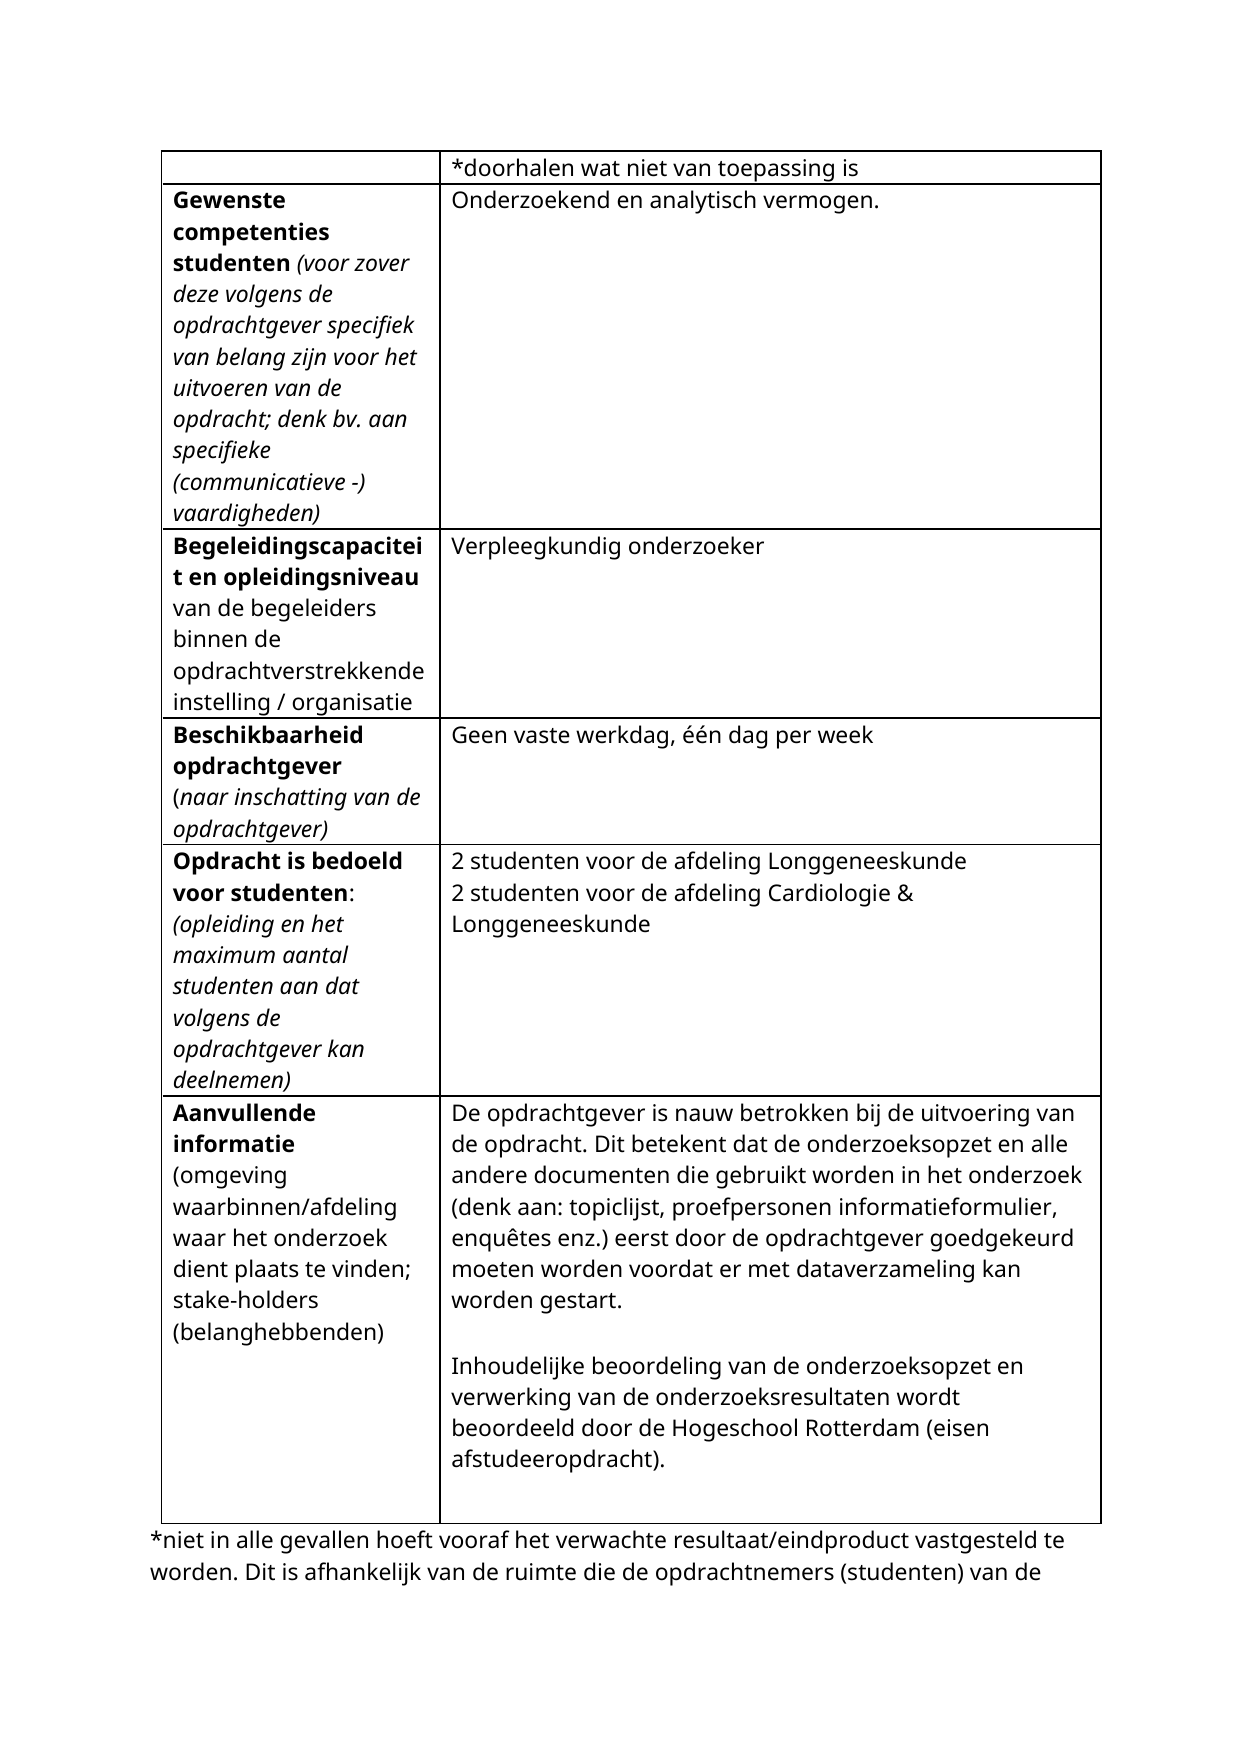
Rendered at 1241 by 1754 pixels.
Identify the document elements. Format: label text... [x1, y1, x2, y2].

table_cell Aanvullende informatie (omgeving waarbinnen/afdeling waar het onderzoek dient plaats te vinden; stake-holders (belanghebbenden) [162, 1096, 439, 1523]
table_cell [162, 152, 439, 183]
table_cell Begeleidingscapaciteit en opleidingsniveau van de begeleiders binnen de opdrachtverstrekkende instelling / organisatie [162, 529, 439, 717]
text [150, 1524, 1090, 1587]
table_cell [441, 152, 1100, 183]
table_cell De opdrachtgever is nauw betrokken bij de uitvoering van de opdracht. Dit betekent dat de onderzoeksopzet en alle andere documenten die gebruikt worden in het onderzoek (denk aan: topiclijst, proefpersonen informatieformulier, enquêtes enz.) eerst door de opdrachtgever goedgekeurd moeten worden voordat er met dataverzameling kan worden gestart. Inhoudelijke beoordeling van de onderzoeksopzet en verwerking van de onderzoeksresultaten wordt beoordeeld door de Hogeschool Rotterdam (eisen afstudeeropdracht). [441, 1097, 1100, 1523]
table_cell Gewenste competenties studenten (voor zover deze volgens de opdrachtgever specifiek van belang zijn voor het uitvoeren van de opdracht; denk bv. aan specifieke (communicatieve -) vaardigheden) [162, 184, 439, 528]
table_cell Onderzoekend en analytisch vermogen. [441, 185, 1100, 528]
table_cell Geen vaste werkdag, één dag per week [441, 719, 1100, 844]
table_cell Opdracht is bedoeld voor studenten: (opleiding en het maximum aantal studenten aan dat volgens de opdrachtgever kan deelnemen) [162, 845, 439, 1095]
table_cell 2 studenten voor de afdeling Longgeneeskunde 2 studenten voor de afdeling Cardiologie & Longgeneeskunde [441, 845, 1100, 1095]
table_cell Verpleegkundig onderzoeker [441, 530, 1100, 717]
table_cell Beschikbaarheid opdrachtgever (naar inschatting van de opdrachtgever) [162, 718, 439, 844]
